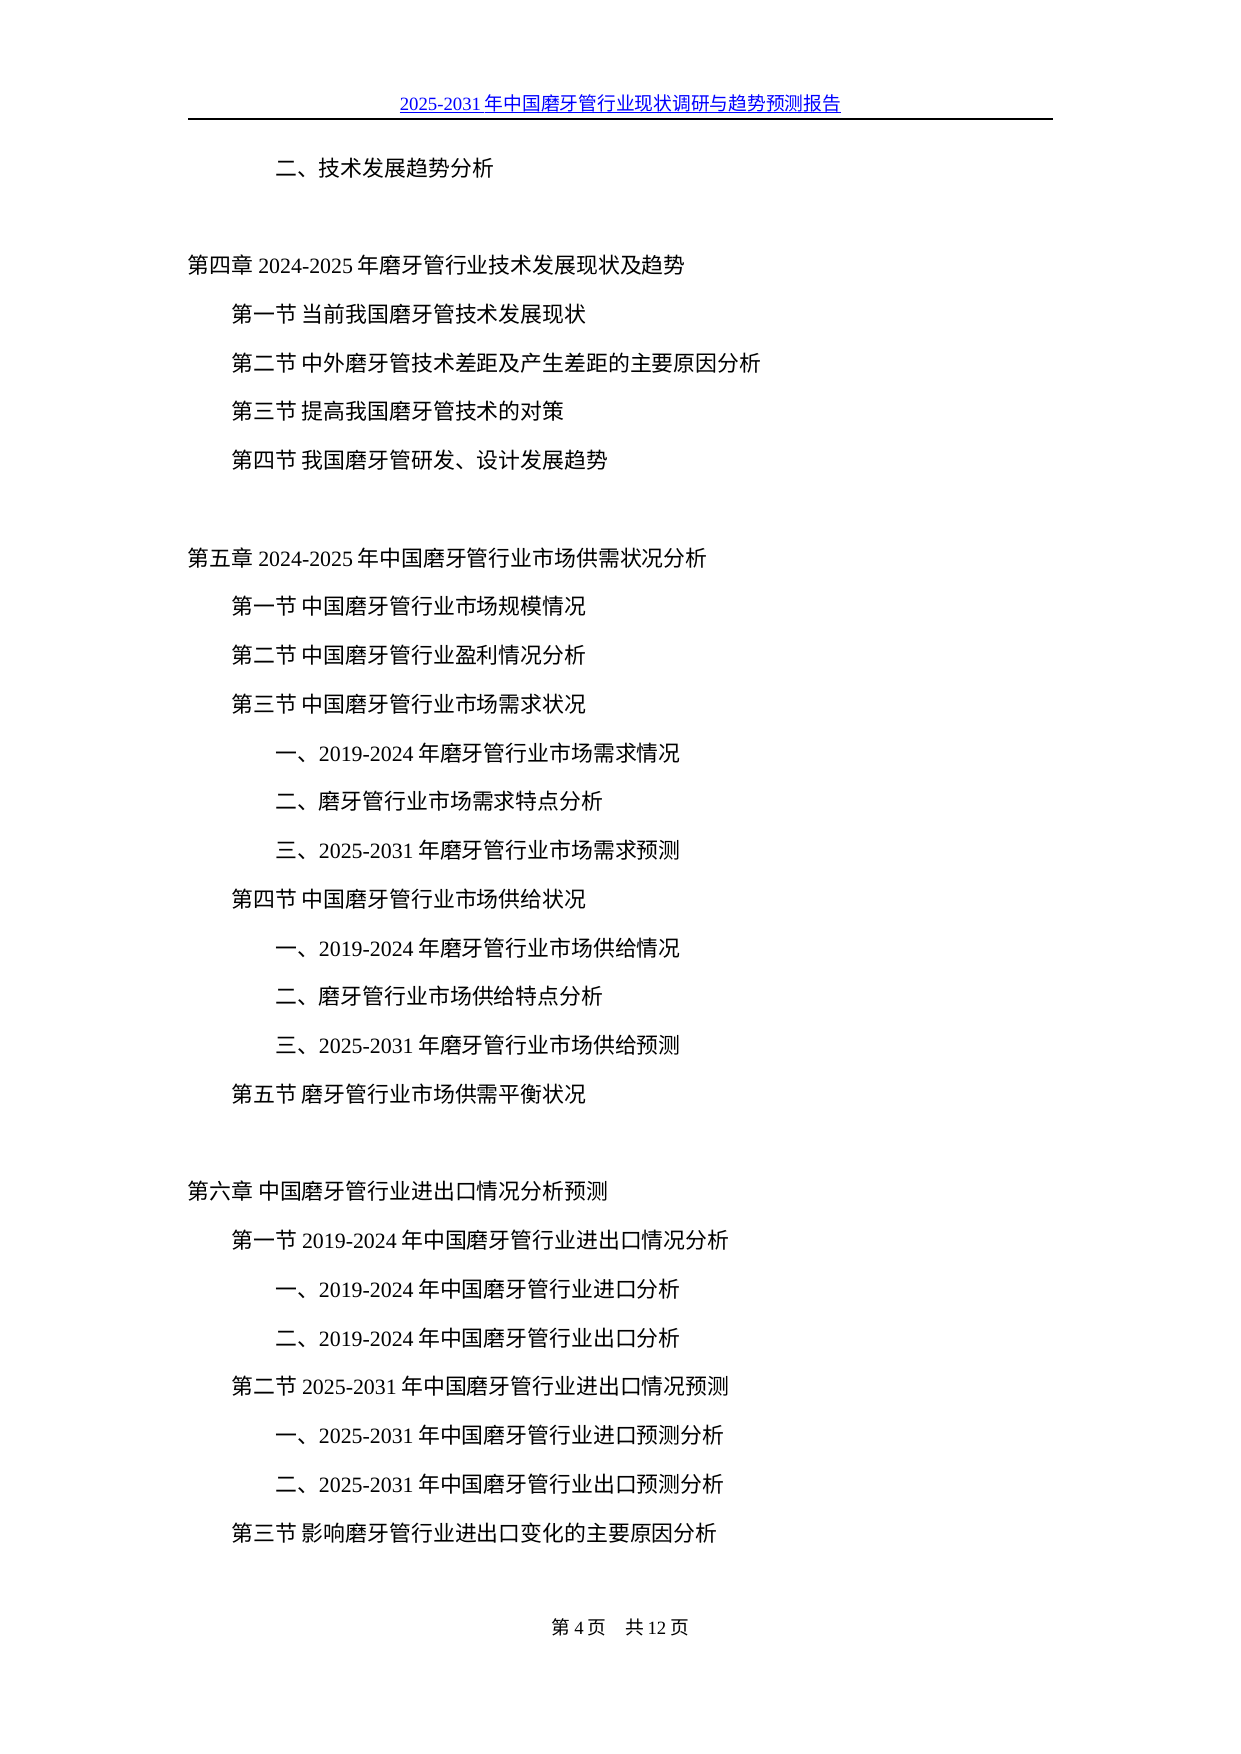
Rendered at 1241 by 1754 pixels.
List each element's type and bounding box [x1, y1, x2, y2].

text [187, 150, 1053, 1548]
